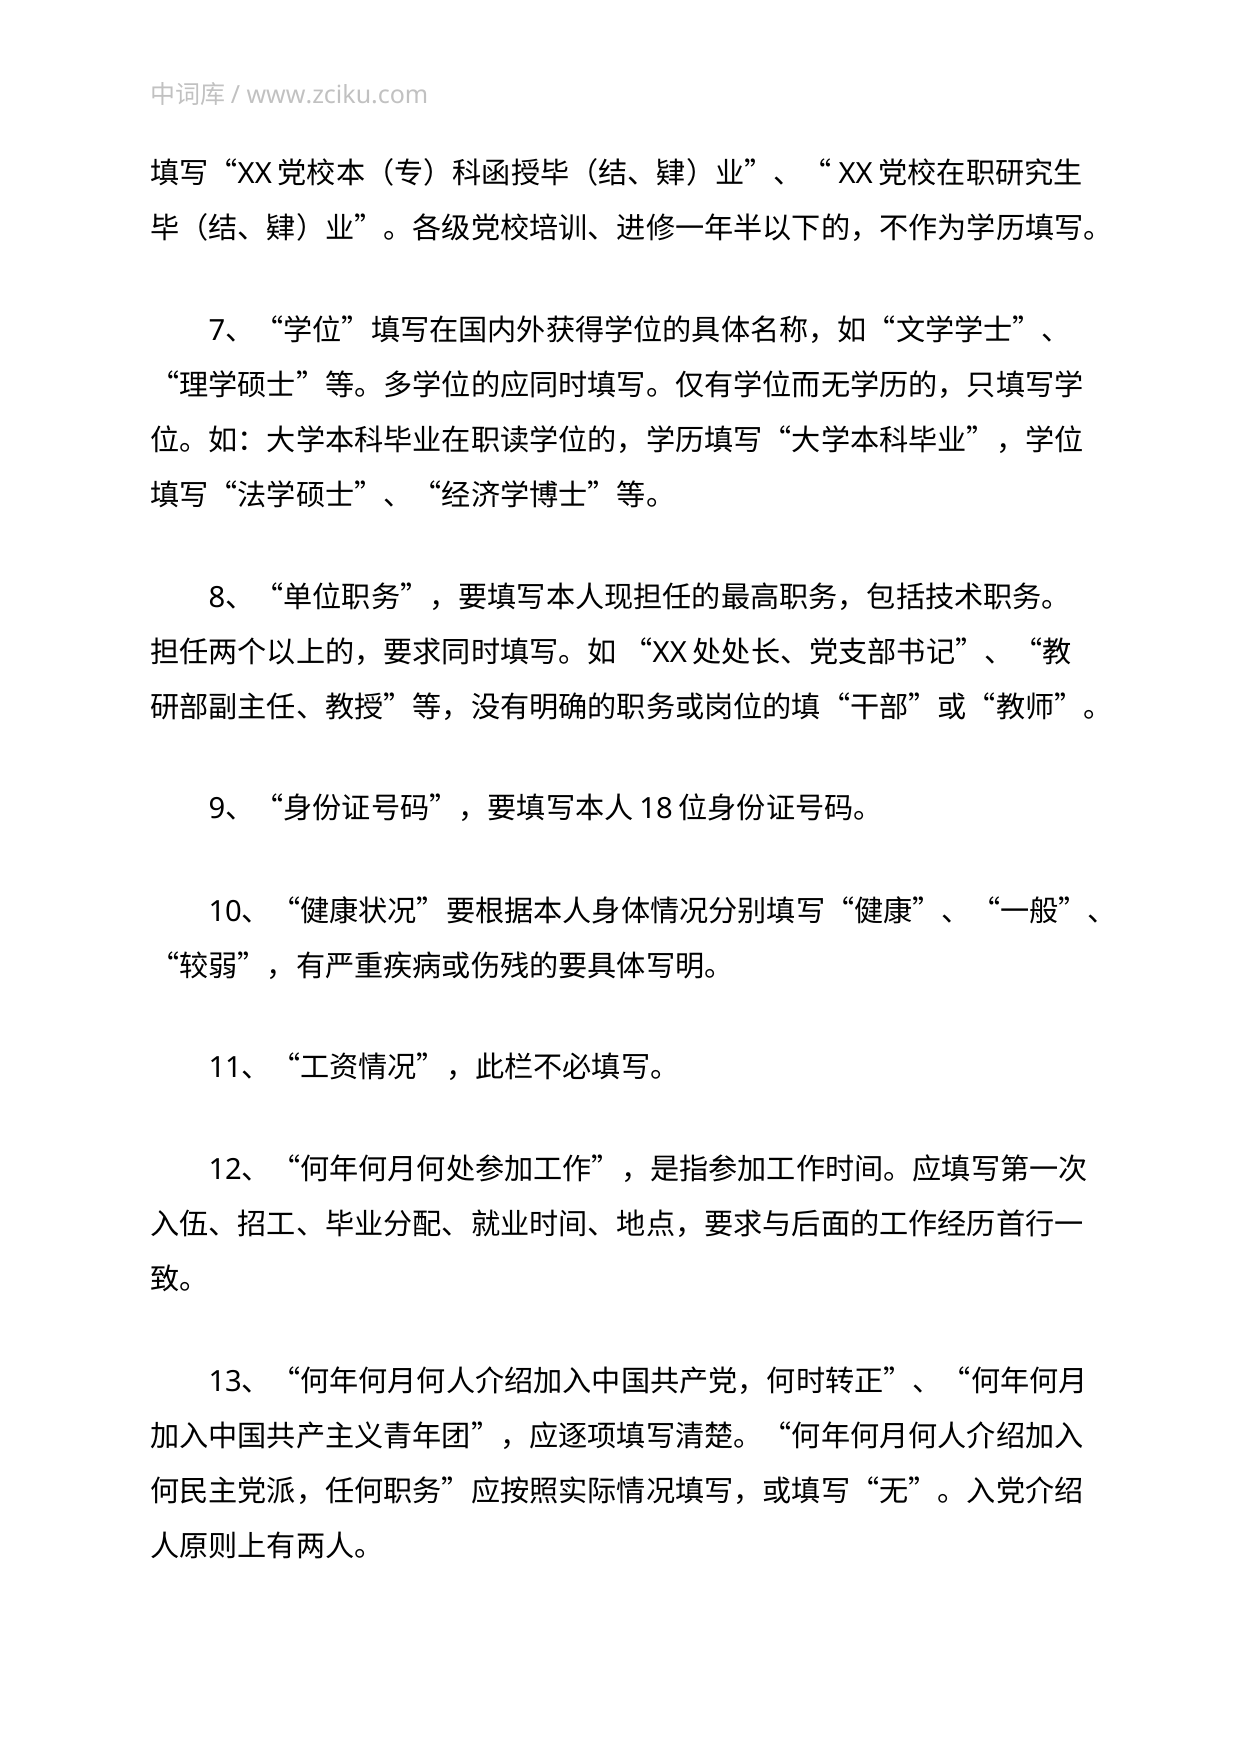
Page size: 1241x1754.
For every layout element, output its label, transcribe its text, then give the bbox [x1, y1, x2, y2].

text 11、“工资情况”，此栏不必填写。 [150, 1044, 1090, 1086]
text 13、“何年何月何人介绍加入中国共产党，何时转正”、“何年何月加入中国共产主义青年团”，应逐项填写清楚。“何年何月何人介绍加入何民主党派，任何职务”应按照实际情况填写，或填写“无”。入党介绍人原则上有两人。 [150, 1357, 1090, 1564]
text 10、“健康状况”要根据本人身体情况分别填写“健康”、“一般”、“较弱”，有严重疾病或伤残的要具体写明。 [150, 887, 1090, 984]
text 12、“何年何月何处参加工作”，是指参加工作时间。应填写第一次入伍、招工、毕业分配、就业时间、地点，要求与后面的工作经历首行一致。 [150, 1146, 1090, 1298]
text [150, 150, 1090, 247]
text 7、“学位”填写在国内外获得学位的具体名称，如“文学学士”、“理学硕士”等。多学位的应同时填写。仅有学位而无学历的，只填写学位。如：大学本科毕业在职读学位的，学历填写“大学本科毕业”，学位填写“法学硕士”、“经济学博士”等。 [150, 307, 1090, 514]
text 8、“单位职务”，要填写本人现担任的最高职务，包括技术职务。担任两个以上的，要求同时填写。如 “XX处处长、党支部书记”、“教研部副主任、教授”等，没有明确的职务或岗位的填“干部”或“教师”。 [150, 573, 1090, 726]
text 9、“身份证号码”，要填写本人18位身份证号码。 [150, 785, 1090, 827]
